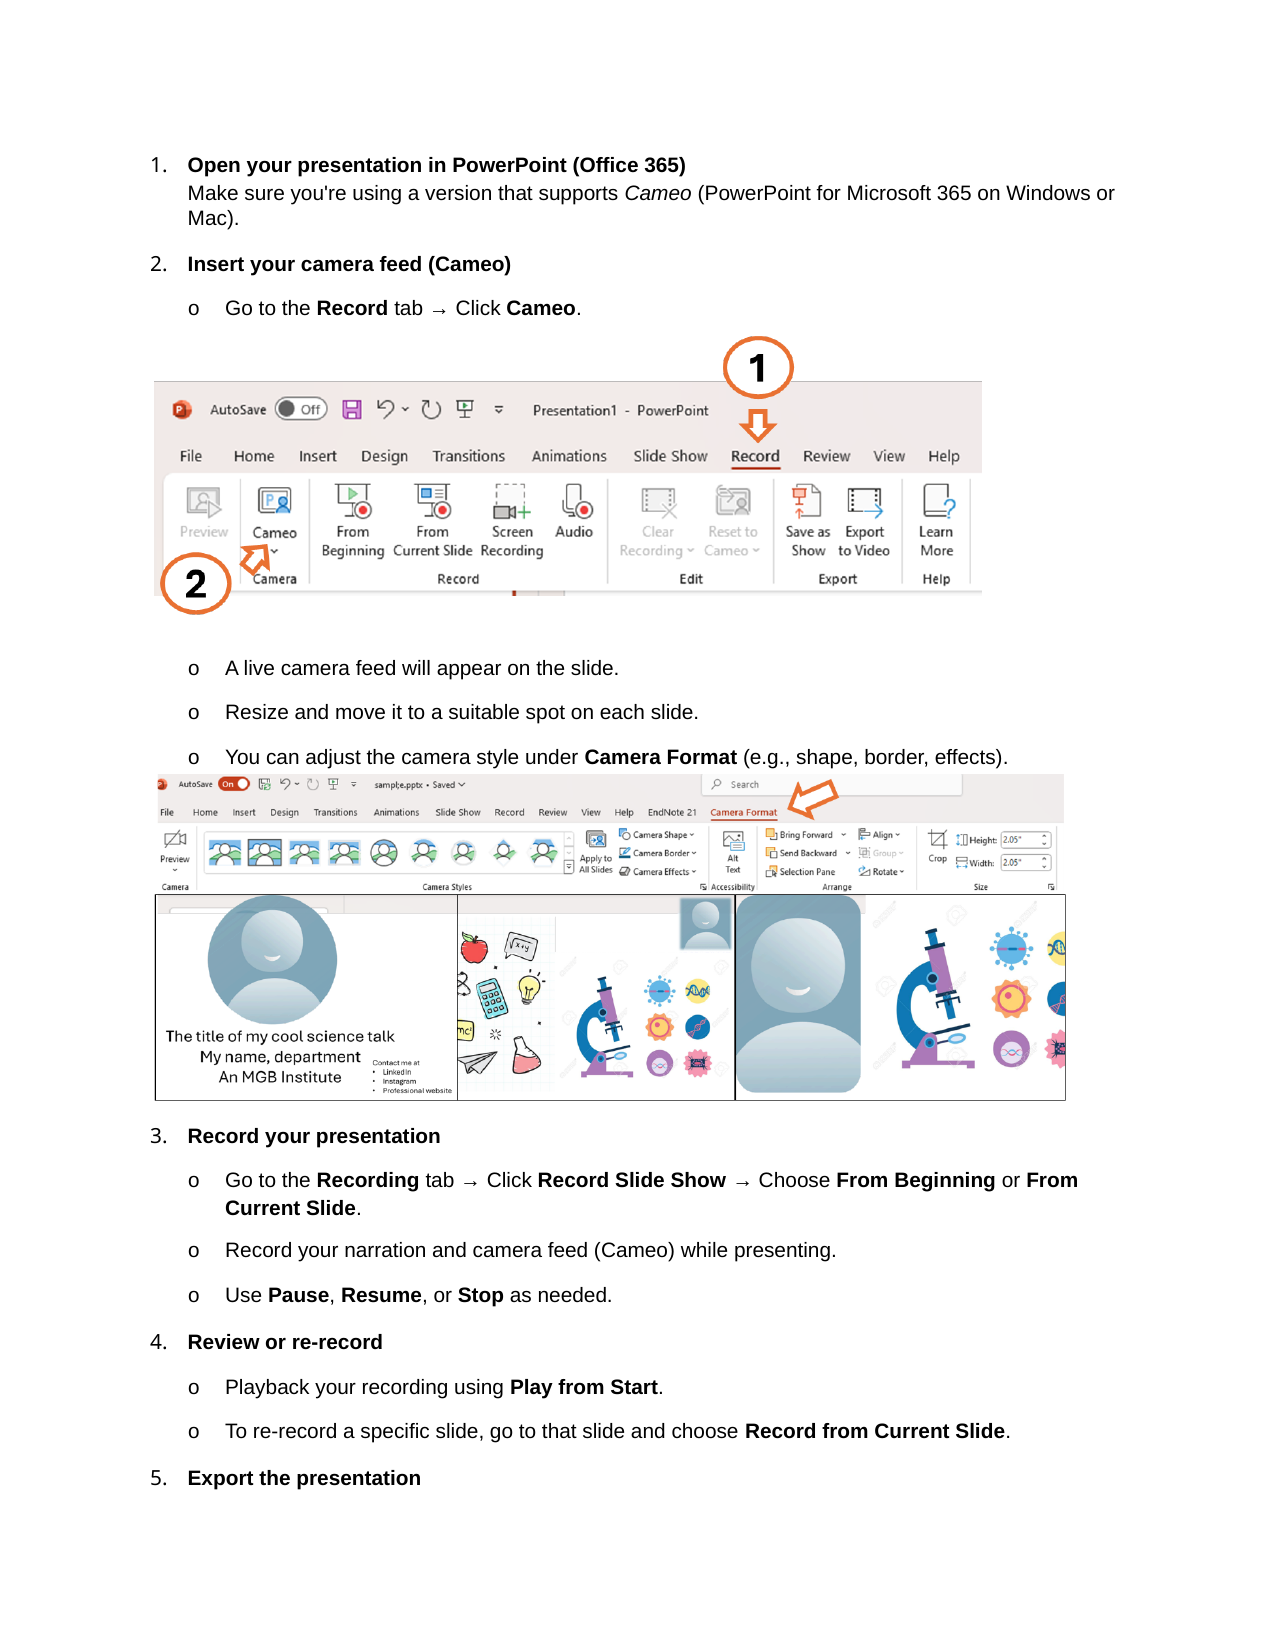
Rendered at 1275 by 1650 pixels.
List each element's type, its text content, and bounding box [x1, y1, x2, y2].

list Use Pause, Resume, or Stop as needed. [187, 1283, 1125, 1308]
list Open your presentation in PowerPoint (Office 365) Make sure you're using a version that supports Cameo (PowerPoint for Microsoft 365 on Windows or Mac). [150, 150, 1125, 230]
list Go to the Recording tab → Click Record Slide Show → Choose From Beginning or From Current Slide. [187, 1168, 1125, 1220]
picture [154, 774, 1066, 1101]
list Review or re-record [150, 1327, 1125, 1356]
list Resize and move it to a suitable spot on each slide. [187, 700, 1125, 726]
list You can adjust the camera style under Camera Format (e.g., shape, border, effects). [187, 745, 1125, 771]
list Playback your recording using Play from Start. [187, 1374, 1125, 1400]
picture [154, 327, 982, 636]
list Go to the Record tab → Click Cameo. [187, 296, 1125, 322]
list Export the presentation [150, 1463, 1125, 1492]
list Record your narration and camera feed (Cameo) while presenting. [187, 1238, 1125, 1264]
list Insert your camera feed (Cameo) [150, 249, 1125, 277]
list To re-record a specific slide, go to that slide and choose Record from Current Slide. [187, 1419, 1125, 1445]
